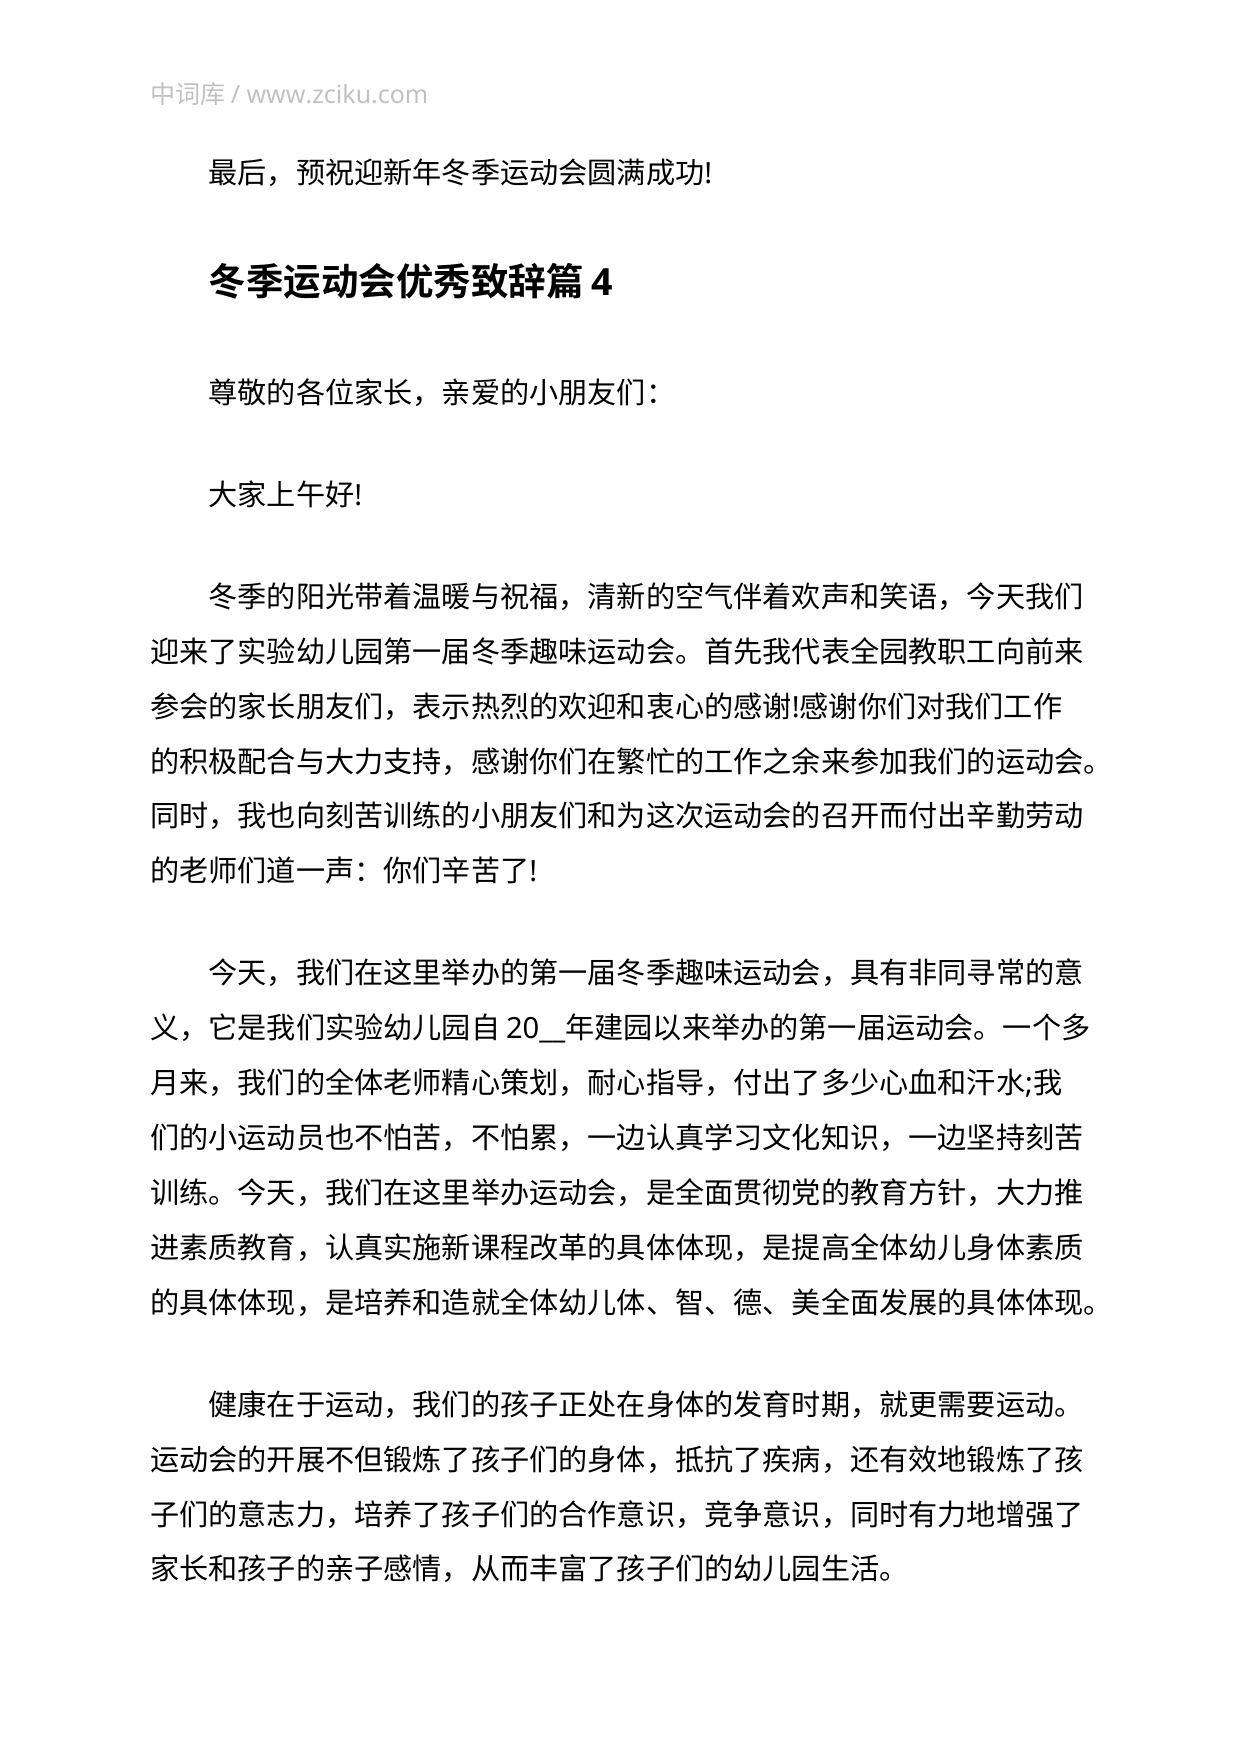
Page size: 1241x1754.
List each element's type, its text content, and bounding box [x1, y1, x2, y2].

text 健康在于运动，我们的孩子正处在身体的发育时期，就更需要运动。运动会的开展不但锻炼了孩子们的身体，抵抗了疾病，还有效地锻炼了孩子们的意志力，培养了孩子们的合作意识，竞争意识，同时有力地增强了家长和孩子的亲子感情，从而丰富了孩子们的幼儿园生活。 [150, 1381, 1090, 1588]
text 尊敬的各位家长，亲爱的小朋友们： [150, 369, 1090, 412]
text 最后，预祝迎新年冬季运动会圆满成功! [150, 150, 1090, 192]
text 冬季的阳光带着温暖与祝福，清新的空气伴着欢声和笑语，今天我们迎来了实验幼儿园第一届冬季趣味运动会。首先我代表全园教职工向前来参会的家长朋友们，表示热烈的欢迎和衷心的感谢!感谢你们对我们工作的积极配合与大力支持，感谢你们在繁忙的工作之余来参加我们的运动会。同时，我也向刻苦训练的小朋友们和为这次运动会的召开而付出辛勤劳动的老师们道一声：你们辛苦了! [150, 573, 1090, 890]
text 大家上午好! [150, 471, 1090, 514]
text 今天，我们在这里举办的第一届冬季趣味运动会，具有非同寻常的意义，它是我们实验幼儿园自20__年建园以来举办的第一届运动会。一个多月来，我们的全体老师精心策划，耐心指导，付出了多少心血和汗水;我们的小运动员也不怕苦，不怕累，一边认真学习文化知识，一边坚持刻苦训练。今天，我们在这里举办运动会，是全面贯彻党的教育方针，大力推进素质教育，认真实施新课程改革的具体体现，是提高全体幼儿身体素质的具体体现，是培养和造就全体幼儿体、智、德、美全面发展的具体体现。 [150, 950, 1090, 1322]
text 冬季运动会优秀致辞篇4 [150, 252, 1090, 306]
